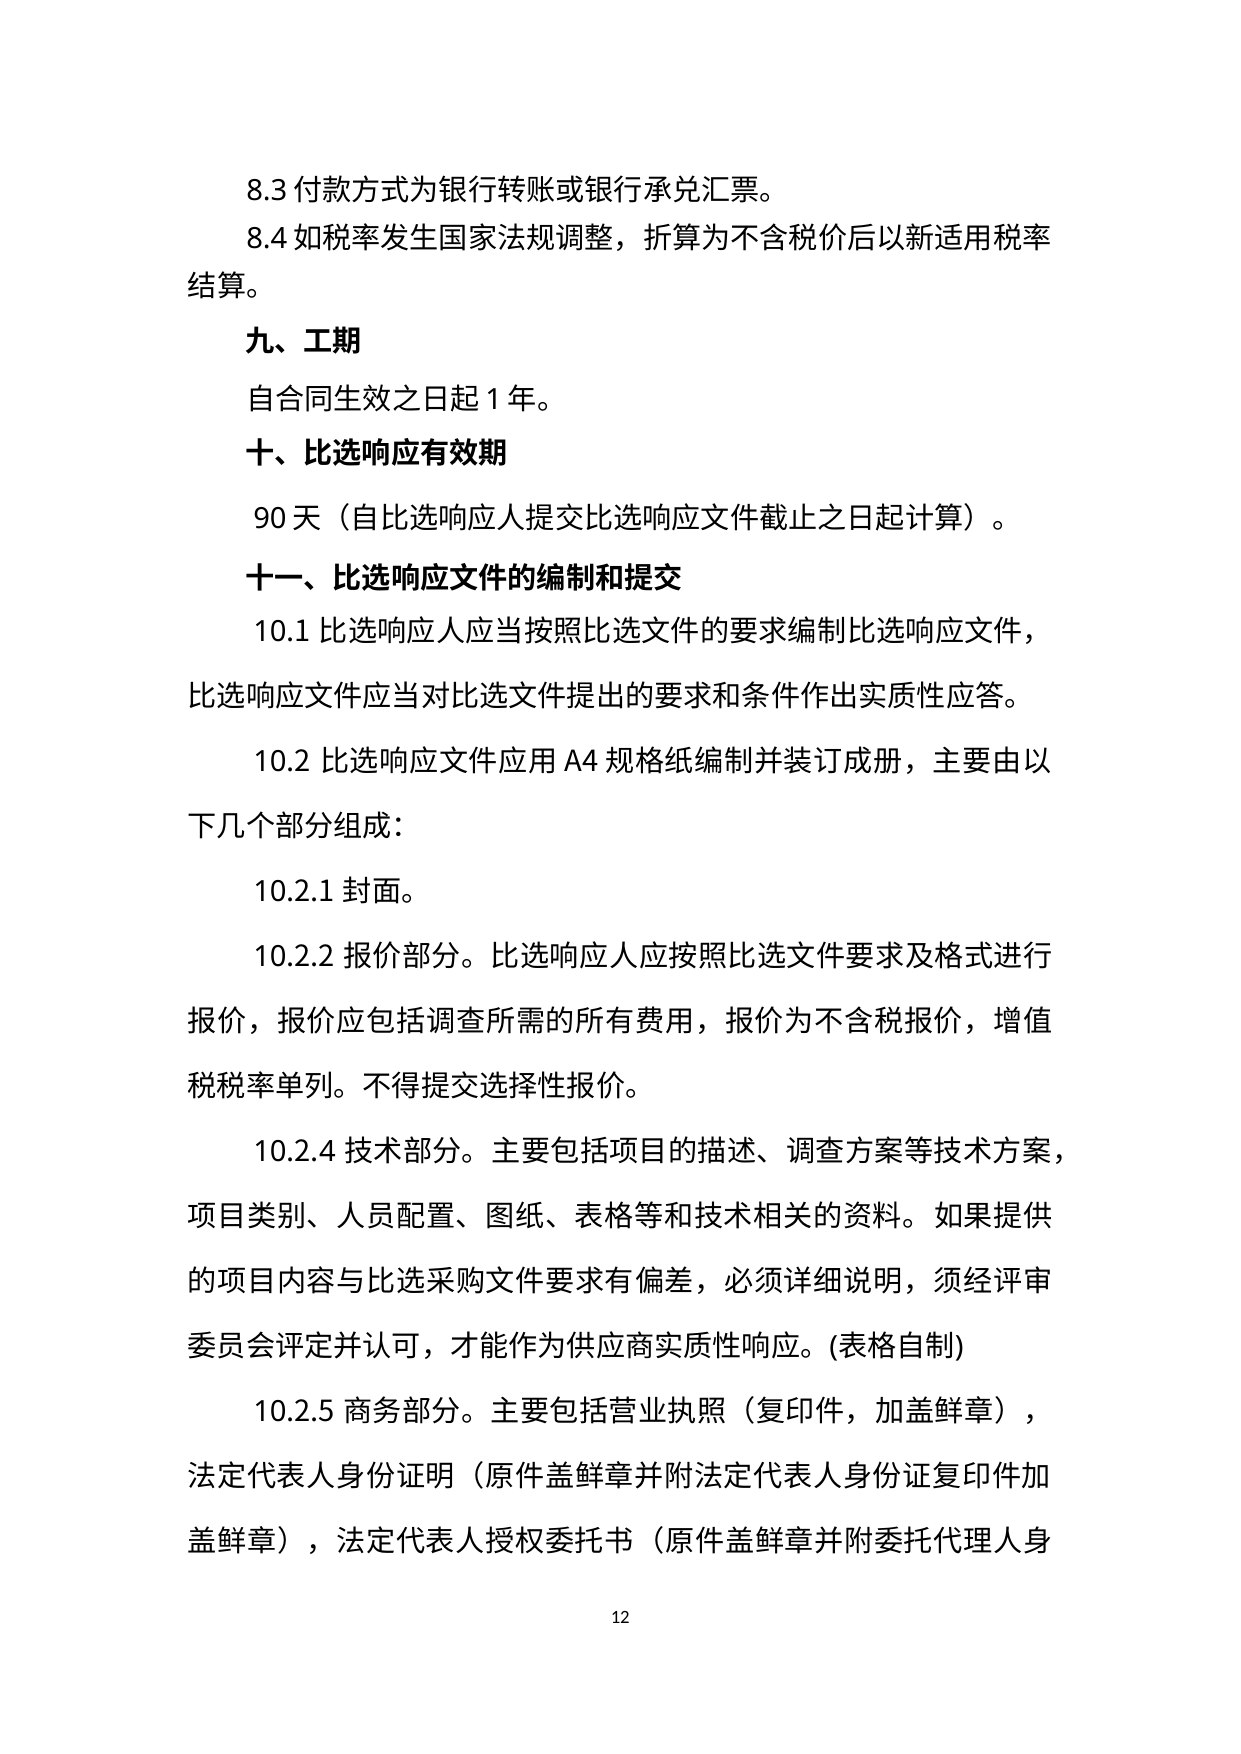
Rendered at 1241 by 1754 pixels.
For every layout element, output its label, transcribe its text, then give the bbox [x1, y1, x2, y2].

text 10.2 比选响应文件应用A4规格纸编制并装订成册，主要由以下几个部分组成： [187, 727, 1053, 857]
text 十一、比选响应文件的编制和提交 [187, 549, 1053, 597]
text 10.1 比选响应人应当按照比选文件的要求编制比选响应文件，比选响应文件应当对比选文件提出的要求和条件作出实质性应答。 [187, 597, 1053, 727]
text 8.3付款方式为银行转账或银行承兑汇票。 [188, 162, 1053, 210]
list 工期 [187, 306, 1053, 371]
text 10.2.2 报价部分。比选响应人应按照比选文件要求及格式进行报价，报价应包括调查所需的所有费用，报价为不含税报价，增值税税率单列。不得提交选择性报价。 [187, 922, 1053, 1117]
text 10.2.4 技术部分。主要包括项目的描述、调查方案等技术方案，项目类别、人员配置、图纸、表格等和技术相关的资料。如果提供的项目内容与比选采购文件要求有偏差，必须详细说明，须经评审委员会评定并认可，才能作为供应商实质性响应。(表格自制) [187, 1117, 1053, 1377]
text 8.4如税率发生国家法规调整，折算为不含税价后以新适用税率结算。 [188, 210, 1053, 306]
text 90天（自比选响应人提交比选响应文件截止之日起计算）。 [187, 484, 1053, 549]
text 自合同生效之日起1年。 [188, 371, 1053, 419]
text 10.2.1 封面。 [187, 857, 1053, 922]
text 十、比选响应有效期 [187, 419, 1053, 484]
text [187, 1377, 1053, 1572]
